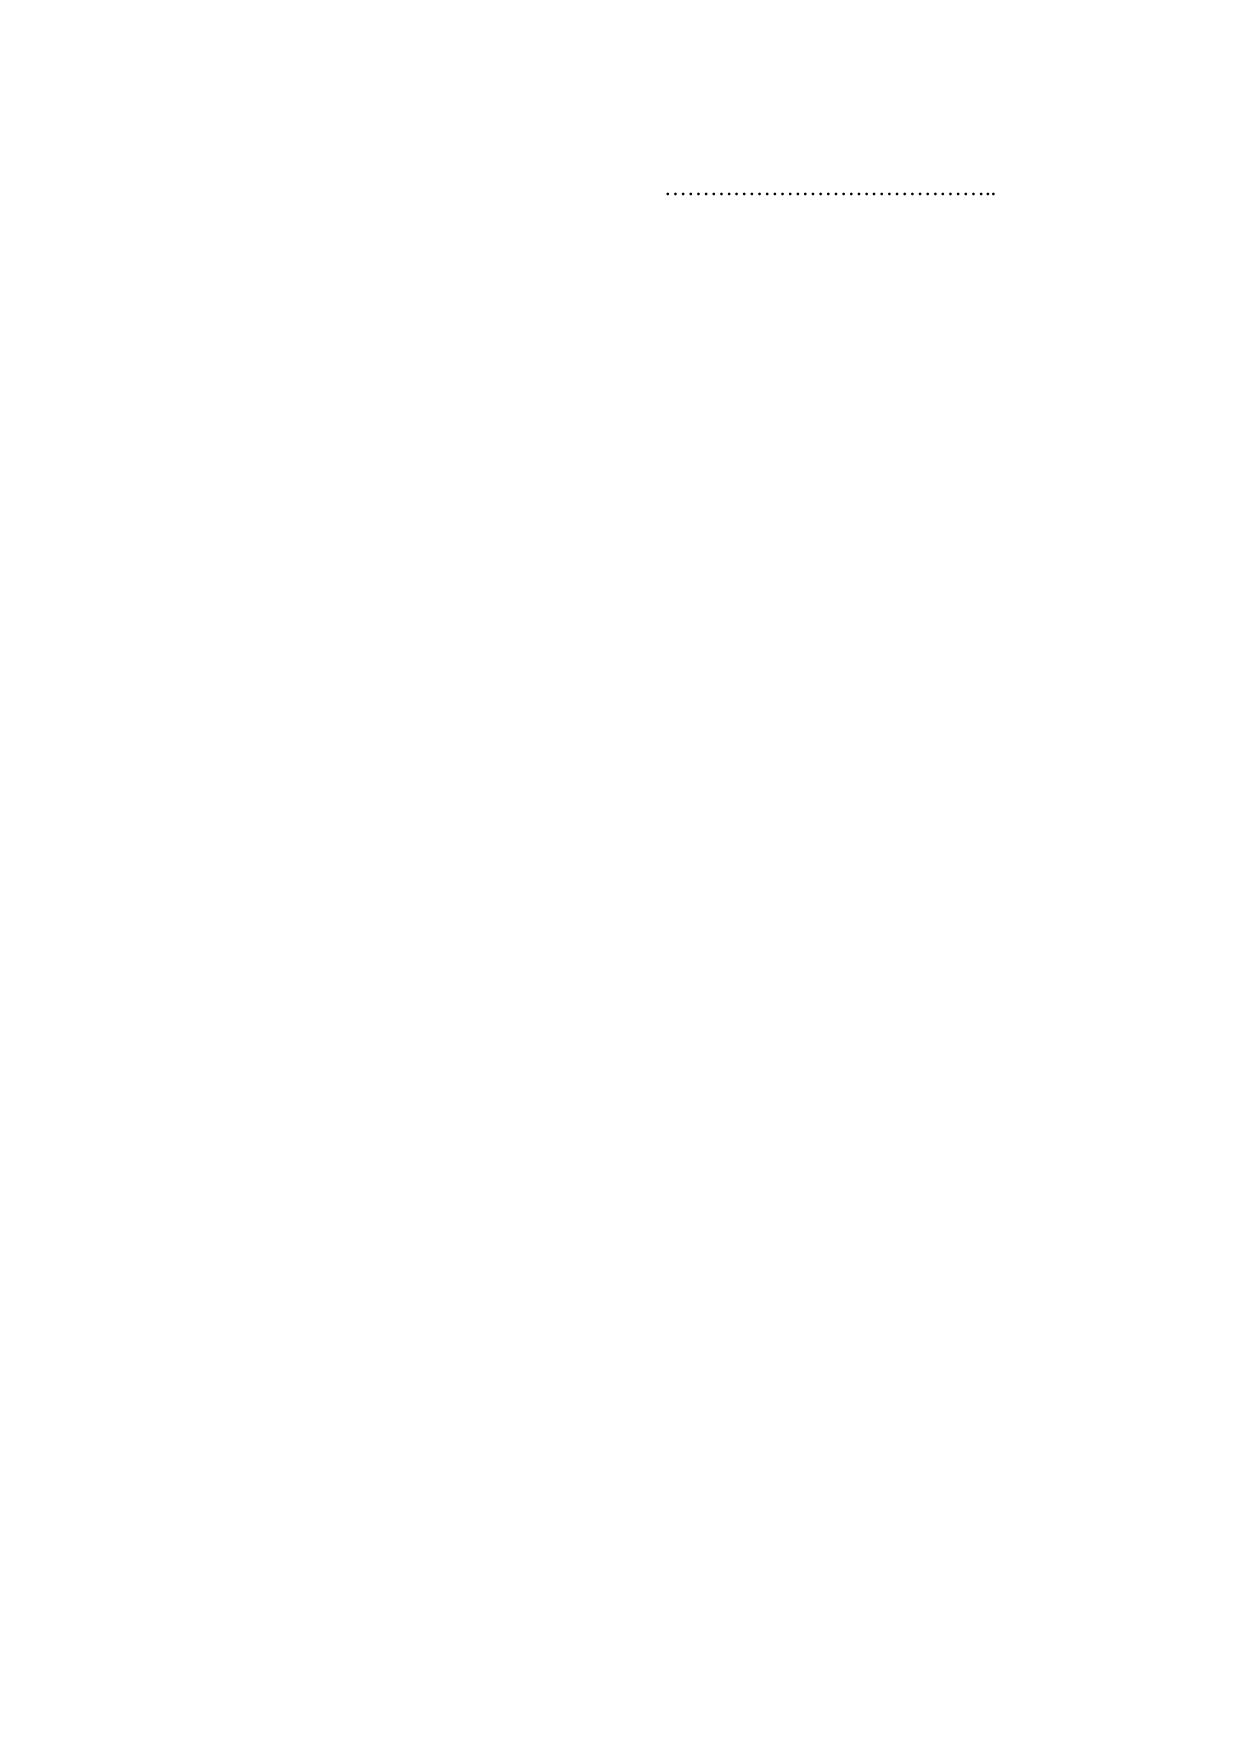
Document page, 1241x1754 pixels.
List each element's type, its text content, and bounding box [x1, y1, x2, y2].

text …………………………………….. [148, 174, 1093, 200]
